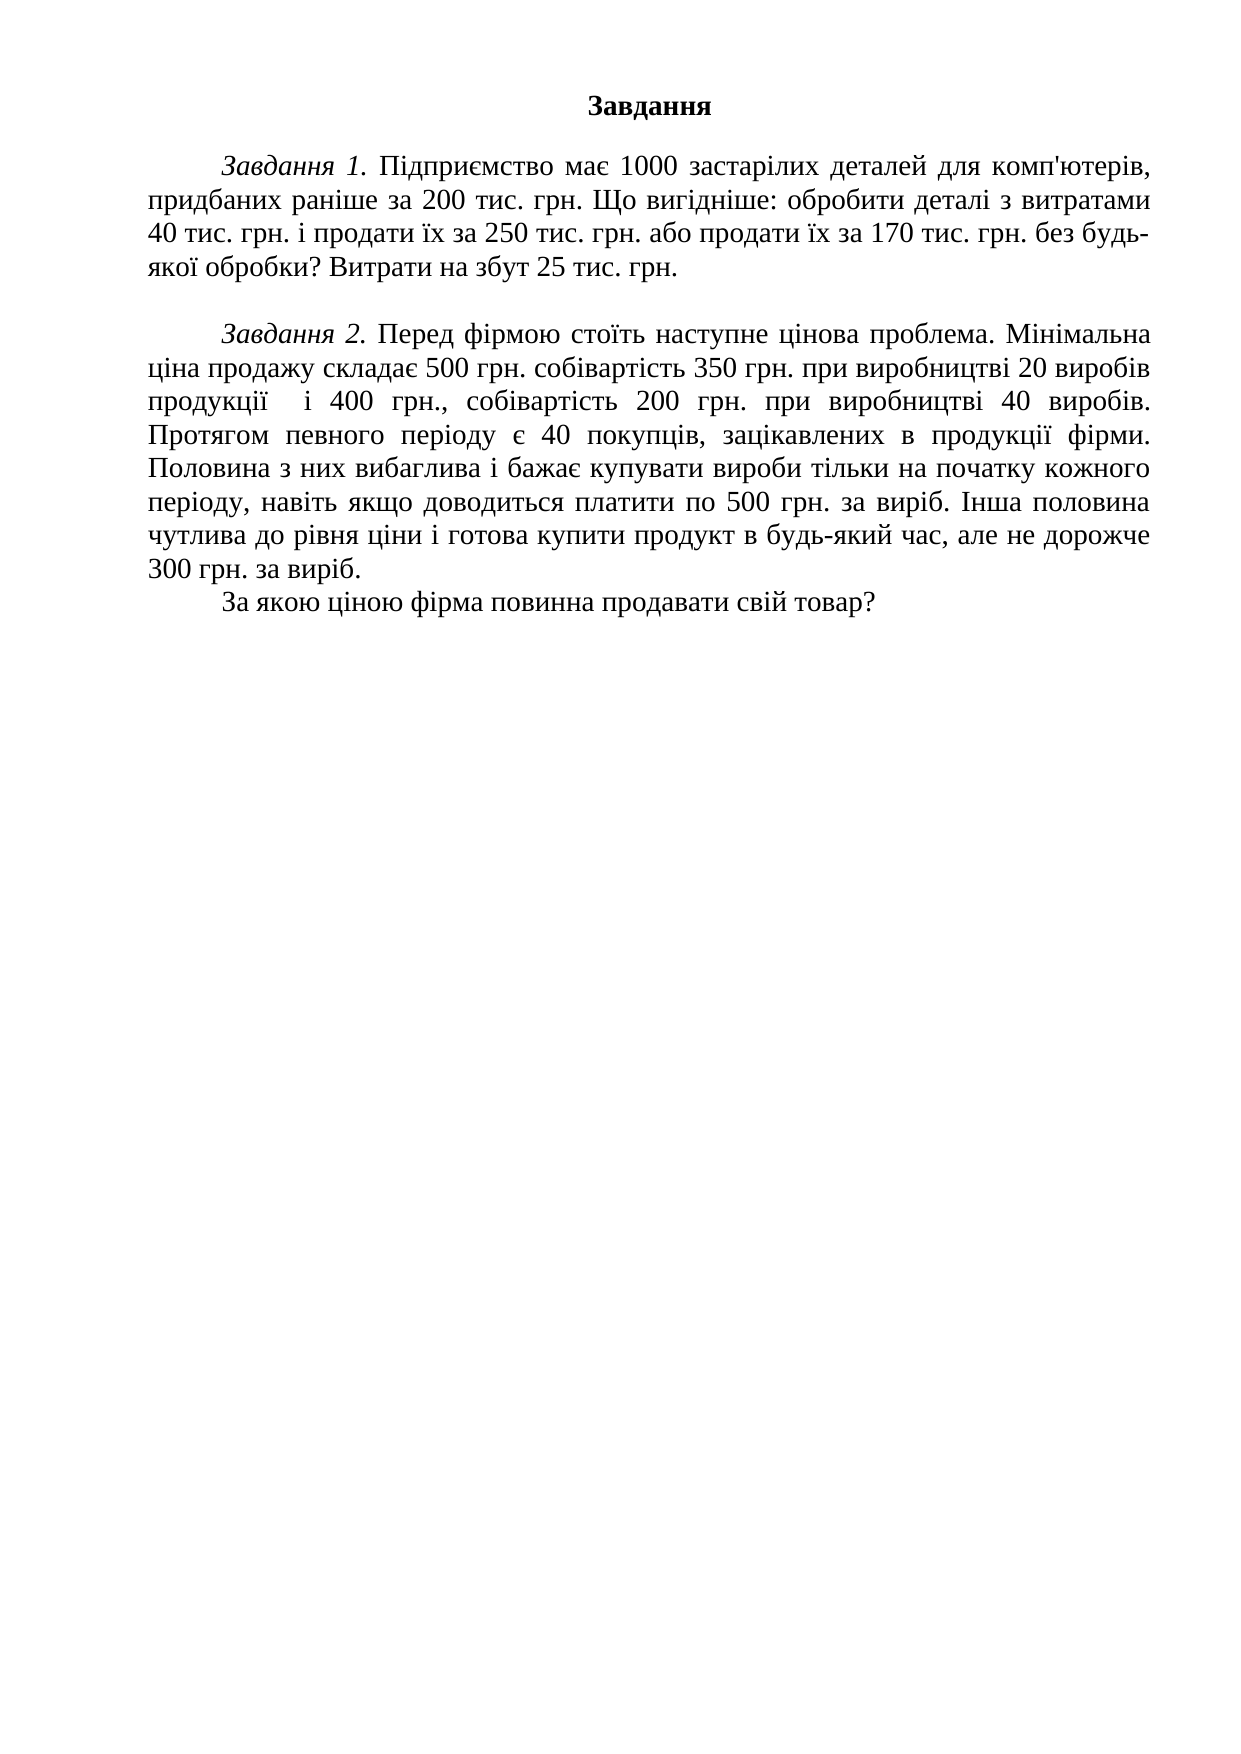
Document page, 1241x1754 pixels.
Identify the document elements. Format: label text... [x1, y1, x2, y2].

text За якою ціною фірма повинна продавати свій товар? [148, 584, 1152, 618]
text Завдання 1. Підприємство має 1000 застарілих деталей для комп'ютерів, придбаних раніше за 200 тис. грн. Що вигідніше: обробити деталі з витратами 40 тис. грн. і продати їх за 250 тис. грн. або продати їх за 170 тис. грн. без будь-якої обробки? Витрати на збут 25 тис. грн. [148, 148, 1152, 283]
text Завдання [148, 88, 1152, 122]
text Завдання 2. Перед фірмою стоїть наступне цінова проблема. Мінімальна ціна продажу складає 500 грн. собівартість 350 грн. при виробництві 20 виробів продукції і 400 грн., собівартість 200 грн. при виробництві 40 виробів. Протягом певного періоду є 40 покупців, зацікавлених в продукції фірми. Половина з них вибаглива і бажає купувати вироби тільки на початку кожного періоду, навіть якщо доводиться платити по 500 грн. за виріб. Інша половина чутлива до рівня ціни і готова купити продукт в будь-який час, але не дорожче 300 грн. за виріб. [148, 316, 1152, 584]
